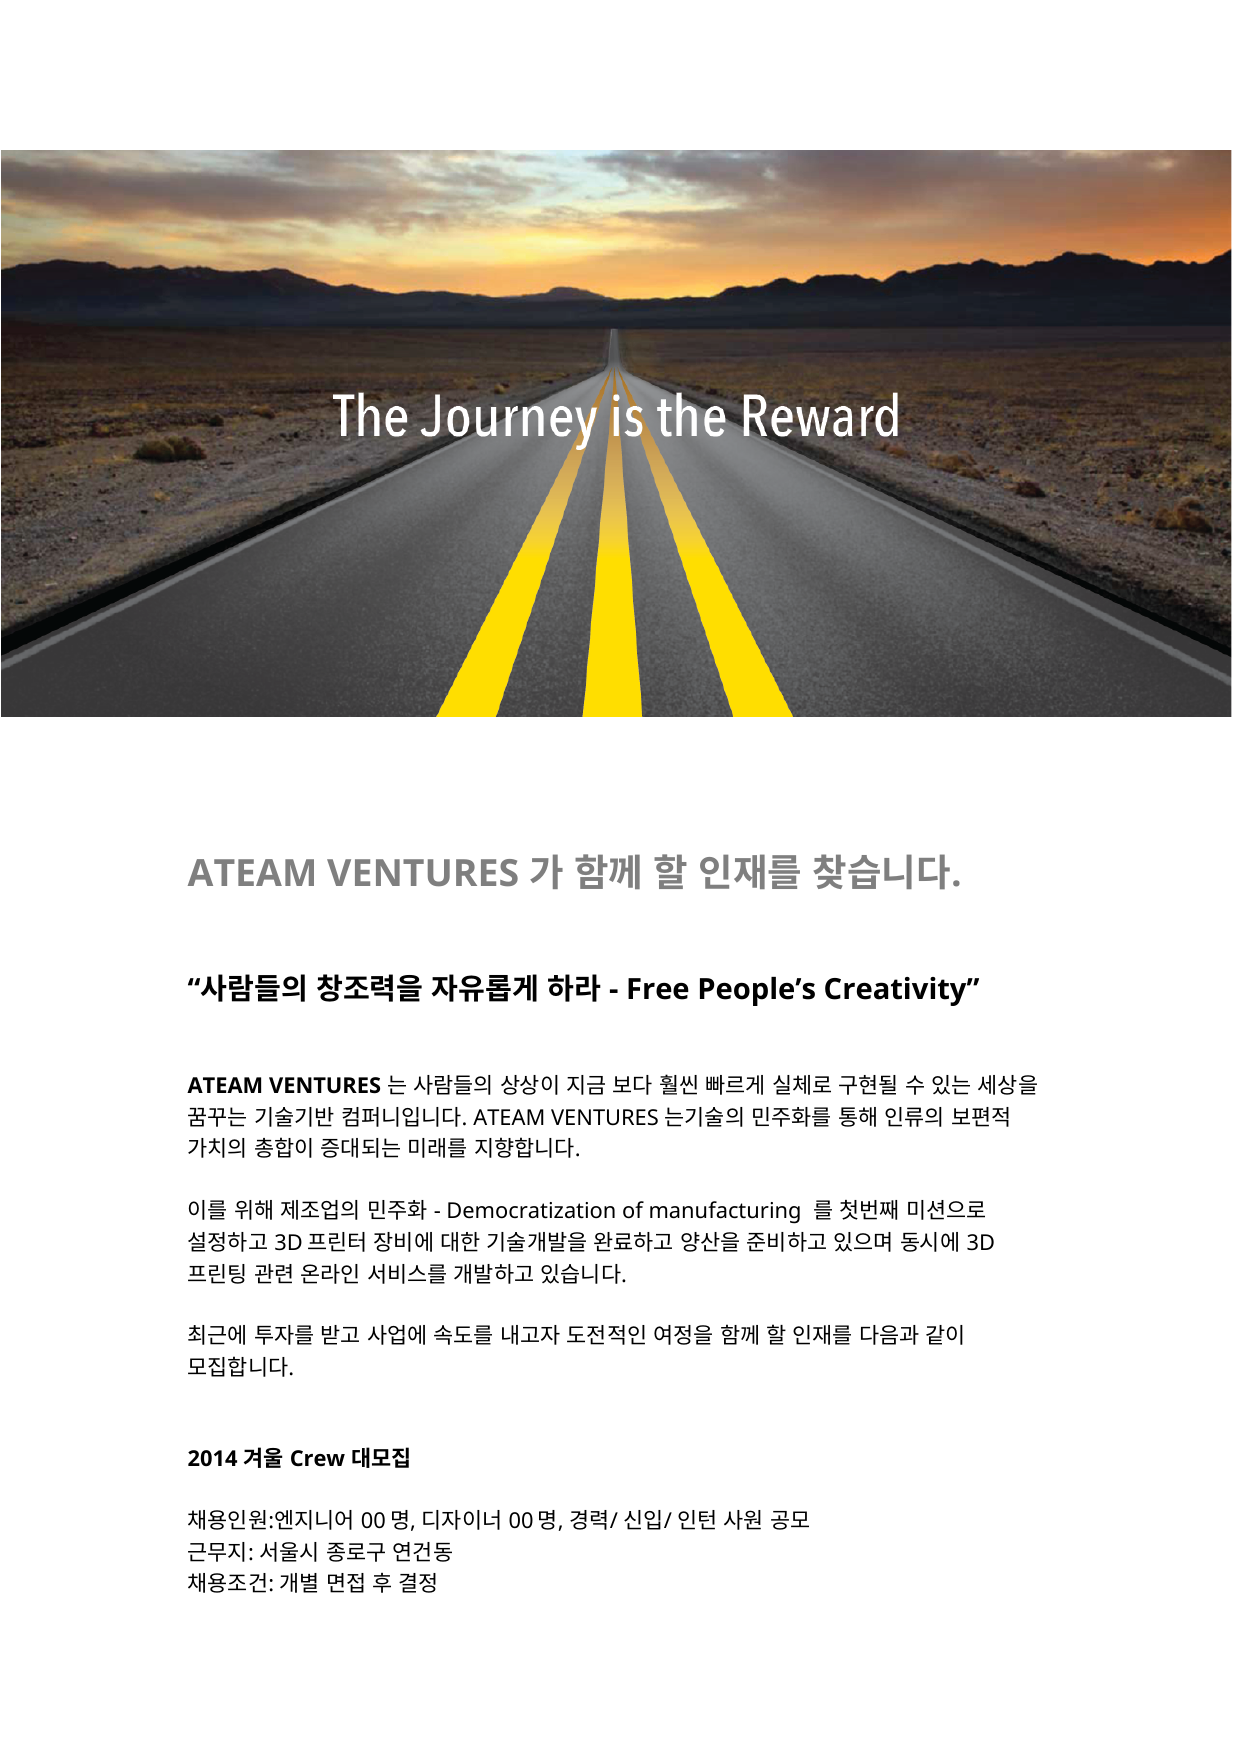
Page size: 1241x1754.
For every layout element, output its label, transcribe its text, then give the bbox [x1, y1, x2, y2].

text 2014 겨울 Crew 대모집 [187, 1441, 1053, 1473]
picture [0, 150, 1232, 793]
text 채용조건: 개별 면접 후 결정 [187, 1566, 1053, 1598]
text 최근에 투자를 받고 사업에 속도를 내고자 도전적인 여정을 함께 할 인재를 다음과 같이 모집합니다. [187, 1318, 1053, 1382]
text ATEAM VENTURES 가 함께 할 인재를 찾습니다. [187, 843, 1053, 898]
text 이를 위해 제조업의 민주화 - Democratization of manufacturing 를 첫번째 미션으로 설정하고 3D프린터 장비에 대한 기술개발을 완료하고 양산을 준비하고 있으며 동시에 3D프린팅 관련 온라인 서비스를 개발하고 있습니다. [187, 1193, 1053, 1288]
text 근무지: 서울시 종로구 연건동 [187, 1534, 1053, 1566]
text ATEAM VENTURES 는 사람들의 상상이 지금 보다 훨씬 빠르게 실체로 구현될 수 있는 세상을 꿈꾸는 기술기반 컴퍼니입니다. ATEAM VENTURES 는기술의 민주화를 통해 인류의 보편적 가치의 총합이 증대되는 미래를 지향합니다. [187, 1068, 1053, 1163]
text 채용인원:엔지니어 00명, 디자이너 00명, 경력/ 신입/ 인턴 사원 공모 [187, 1503, 1053, 1534]
text “사람들의 창조력을 자유롭게 하라 - Free People’s Creativity” [187, 966, 1053, 1008]
